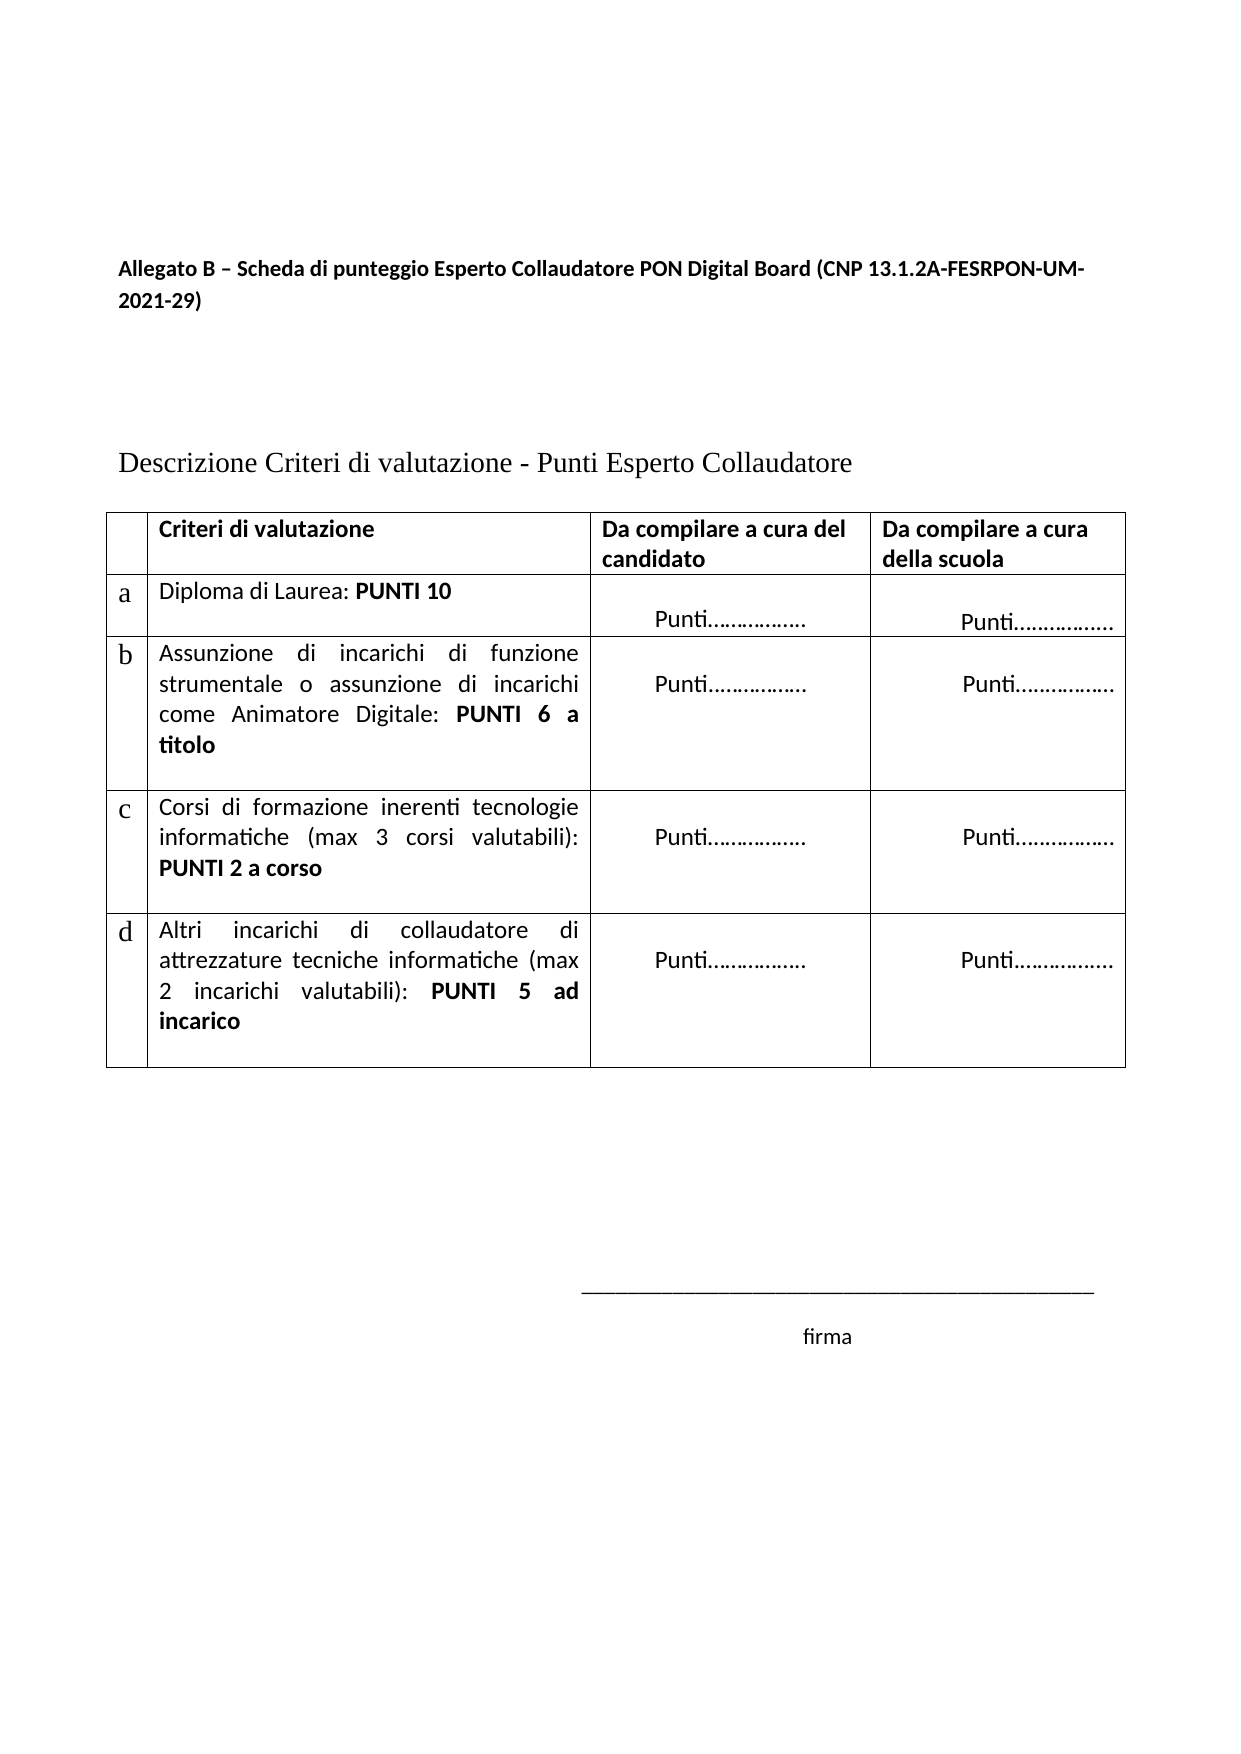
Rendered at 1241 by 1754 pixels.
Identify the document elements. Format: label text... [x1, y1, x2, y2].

table_cell Punti…………….. [591, 914, 870, 1067]
table_cell Punti…………….. [591, 575, 870, 636]
table_cell Corsi di formazione inerenti tecnologie informatiche (max 3 corsi valutabili): PUNTI 2 a corso [148, 791, 590, 913]
table_header Da compilare a cura del candidato [591, 513, 870, 574]
table_header Criteri di valutazione [148, 513, 590, 574]
table_cell Altri incarichi di collaudatore di attrezzature tecniche informatiche (max 2 incarichi valutabili): PUNTI 5 ad incarico [148, 914, 590, 1067]
table_cell a [107, 575, 147, 636]
table_cell Assunzione di incarichi di funzione strumentale o assunzione di incarichi come Animatore Digitale: PUNTI 6 a titolo [148, 637, 590, 790]
text firma [118, 1322, 1122, 1350]
table_cell c [107, 791, 147, 913]
table_cell Punti…..………… [871, 791, 1125, 913]
table_header [107, 513, 147, 574]
text _____________________________________________ [118, 1269, 1122, 1297]
table_cell b [107, 637, 147, 790]
table_cell Punti…………….. [591, 791, 870, 913]
text Descrizione Criteri di valutazione - Punti Esperto Collaudatore [118, 445, 1122, 478]
text Allegato B – Scheda di punteggio Esperto Collaudatore PON Digital Board (CNP 13.1.2A-FESRPON-UM-2021-29) [118, 254, 1122, 314]
table_cell Punti…..………… [871, 637, 1125, 790]
table_cell Punti.………….... [871, 914, 1125, 1067]
table_cell d [107, 914, 147, 1067]
table_cell Diploma di Laurea: PUNTI 10 [148, 575, 590, 636]
table_header Da compilare a cura della scuola [871, 513, 1125, 574]
table_cell Punti…..………... [871, 575, 1125, 636]
table_cell Punti..…………… [591, 637, 870, 790]
